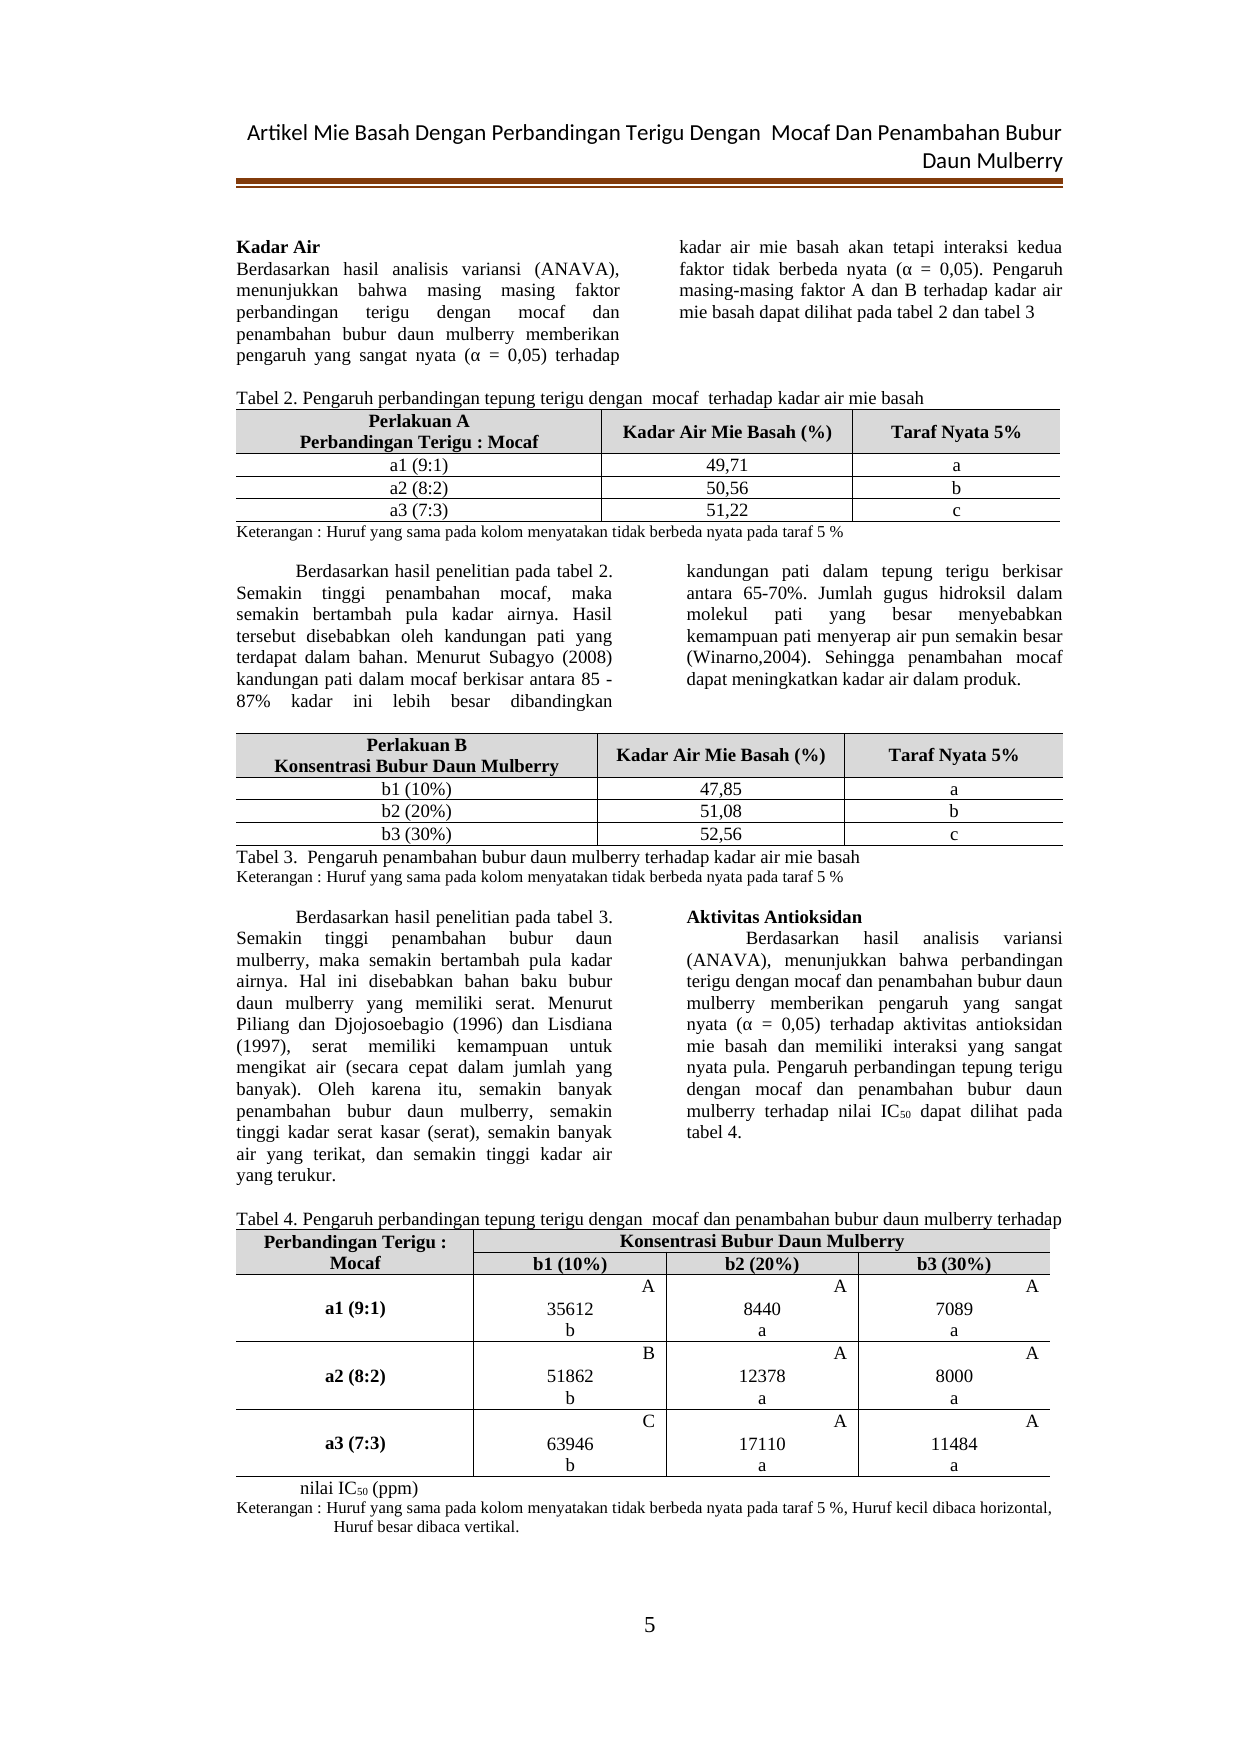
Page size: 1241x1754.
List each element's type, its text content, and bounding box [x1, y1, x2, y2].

table_cell 50,56 [602, 477, 852, 498]
text Kadar Air [236, 236, 620, 258]
text Tabel 2. Pengaruh perbandingan tepung terigu dengan mocaf terhadap kadar air mie basah [236, 387, 1063, 409]
table_cell A [667, 1410, 858, 1431]
table_cell B [474, 1342, 666, 1363]
table_cell A [474, 1275, 666, 1297]
table_header Perlakuan B Konsentrasi Bubur Daun Mulberry [236, 734, 597, 777]
text Keterangan : Huruf yang sama pada kolom menyatakan tidak berbeda nyata pada taraf 5 % [236, 867, 1152, 886]
table_cell A [859, 1275, 1050, 1297]
text Tabel 4. Pengaruh perbandingan tepung terigu dengan mocaf dan penambahan bubur daun mulberry terhadap [236, 1207, 1063, 1229]
table_cell 35612 [474, 1297, 666, 1319]
table_cell a1 (9:1) [236, 454, 601, 476]
table_cell a3 (7:3) [236, 1410, 473, 1476]
text Berdasarkan hasil analisis variansi (ANAVA), menunjukkan bahwa masing masing faktor perbandingan terigu dengan mocaf dan penambahan bubur daun mulberry memberikan pengaruh yang sangat nyata (α = 0,05) terhadap kadar air mie basah akan tetapi interaksi kedua faktor tidak berbeda nyata (α = 0,05). Pengaruh masing-masing faktor A dan B terhadap kadar air mie basah dapat dilihat pada tabel 2 dan tabel 3 [679, 236, 1063, 322]
text Berdasarkan hasil analisis variansi (ANAVA), menunjukkan bahwa masing masing faktor perbandingan terigu dengan mocaf dan penambahan bubur daun mulberry memberikan pengaruh yang sangat nyata (α = 0,05) terhadap kadar air mie basah akan tetapi interaksi kedua faktor tidak berbeda nyata (α = 0,05). Pengaruh masing-masing faktor A dan B terhadap kadar air mie basah dapat dilihat pada tabel 2 dan tabel 3 [236, 258, 620, 366]
text Berdasarkan hasil penelitian pada tabel 3. Semakin tinggi penambahan bubur daun mulberry, maka semakin bertambah pula kadar airnya. Hal ini disebabkan bahan baku bubur daun mulberry yang memiliki serat. Menurut Piliang dan Djojosoebagio (1996) dan Lisdiana (1997), serat memiliki kemampuan untuk mengikat air (secara cepat dalam jumlah yang banyak). Oleh karena itu, semakin banyak penambahan bubur daun mulberry, semakin tinggi kadar serat kasar (serat), semakin banyak air yang terikat, dan semakin tinggi kadar air yang terukur. [236, 906, 613, 1186]
table_cell a [859, 1454, 1050, 1476]
table_cell a2 (8:2) [236, 477, 601, 498]
table_header Konsentrasi Bubur Daun Mulberry [474, 1230, 1050, 1252]
text Keterangan : Huruf yang sama pada kolom menyatakan tidak berbeda nyata pada taraf 5 % [236, 522, 1152, 541]
table_cell 49,71 [602, 454, 852, 476]
table_cell b [474, 1319, 666, 1341]
table_cell c [853, 499, 1060, 521]
table_cell 51,08 [598, 800, 844, 822]
table_cell a [667, 1454, 858, 1476]
table_header Taraf Nyata 5% [845, 734, 1063, 777]
table_cell 63946 [474, 1431, 666, 1454]
table_cell a [859, 1386, 1050, 1409]
text Berdasarkan hasil analisis variansi (ANAVA), menunjukkan bahwa perbandingan terigu dengan mocaf dan penambahan bubur daun mulberry memberikan pengaruh yang sangat nyata (α = 0,05) terhadap aktivitas antioksidan mie basah dan memiliki interaksi yang sangat nyata pula. Pengaruh perbandingan tepung terigu dengan mocaf dan penambahan bubur daun mulberry terhadap nilai IC50 dapat dilihat pada tabel 4. [686, 927, 1063, 1143]
text Huruf besar dibaca vertikal. [236, 1517, 1063, 1536]
table_cell 51,22 [602, 499, 852, 521]
table_cell a [859, 1319, 1050, 1341]
table_header Kadar Air Mie Basah (%) [602, 410, 852, 453]
text Berdasarkan hasil penelitian pada tabel 2. Semakin tinggi penambahan mocaf, maka semakin bertambah pula kadar airnya. Hasil tersebut disebabkan oleh kandungan pati yang terdapat dalam bahan. Menurut Subagyo (2008) kandungan pati dalam mocaf berkisar antara 85 -87% kadar ini lebih besar dibandingkan kandungan pati dalam tepung terigu berkisar antara 65-70%. Jumlah gugus hidroksil dalam molekul pati yang besar menyebabkan kemampuan pati menyerap air pun semakin besar (Winarno,2004). Sehingga penambahan mocaf dapat meningkatkan kadar air dalam produk. [686, 560, 1063, 689]
table_header Taraf Nyata 5% [853, 410, 1060, 453]
table_cell a1 (9:1) [236, 1275, 473, 1341]
table_cell b1 (10%) [474, 1253, 666, 1274]
table_cell A [667, 1342, 858, 1363]
table_cell A [667, 1275, 858, 1297]
table_cell b2 (20%) [667, 1253, 858, 1274]
table_cell 52,56 [598, 823, 844, 844]
table_cell b [474, 1386, 666, 1409]
table_cell 17110 [667, 1431, 858, 1454]
table_cell 12378 [667, 1364, 858, 1386]
text Keterangan : Huruf yang sama pada kolom menyatakan tidak berbeda nyata pada taraf 5 %, Huruf kecil dibaca horizontal, [236, 1498, 1063, 1517]
table_cell b [853, 477, 1060, 498]
table_cell a3 (7:3) [236, 499, 601, 521]
text Berdasarkan hasil penelitian pada tabel 2. Semakin tinggi penambahan mocaf, maka semakin bertambah pula kadar airnya. Hasil tersebut disebabkan oleh kandungan pati yang terdapat dalam bahan. Menurut Subagyo (2008) kandungan pati dalam mocaf berkisar antara 85 -87% kadar ini lebih besar dibandingkan kandungan pati dalam tepung terigu berkisar antara 65-70%. Jumlah gugus hidroksil dalam molekul pati yang besar menyebabkan kemampuan pati menyerap air pun semakin besar (Winarno,2004). Sehingga penambahan mocaf dapat meningkatkan kadar air dalam produk. [236, 560, 613, 711]
table_cell C [474, 1410, 666, 1431]
table_cell b3 (30%) [859, 1253, 1050, 1274]
table_cell b1 (10%) [236, 778, 597, 799]
table_cell a [667, 1386, 858, 1409]
table_cell 11484 [859, 1431, 1050, 1454]
table_cell A [859, 1410, 1050, 1431]
table_cell A [859, 1342, 1050, 1363]
text Tabel 3. Pengaruh penambahan bubur daun mulberry terhadap kadar air mie basah [236, 846, 1122, 867]
table_cell b2 (20%) [236, 800, 597, 822]
table_cell 8440 [667, 1297, 858, 1319]
table_cell b3 (30%) [236, 823, 597, 844]
table_header Perlakuan A Perbandingan Terigu : Mocaf [236, 410, 601, 453]
table_cell c [845, 823, 1063, 844]
table_cell a [845, 778, 1063, 799]
table_header Perbandingan Terigu : Mocaf [236, 1230, 473, 1274]
table_cell 47,85 [598, 778, 844, 799]
table_header Kadar Air Mie Basah (%) [598, 734, 844, 777]
table_cell a [853, 454, 1060, 476]
text nilai IC50 (ppm) [236, 1477, 1063, 1498]
table_cell b [845, 800, 1063, 822]
table_cell b [474, 1454, 666, 1476]
table_cell 7089 [859, 1297, 1050, 1319]
table_cell 51862 [474, 1364, 666, 1386]
table_cell a [667, 1319, 858, 1341]
table_cell 8000 [859, 1364, 1050, 1386]
table_cell a2 (8:2) [236, 1342, 473, 1409]
text Aktivitas Antioksidan [686, 906, 1063, 927]
